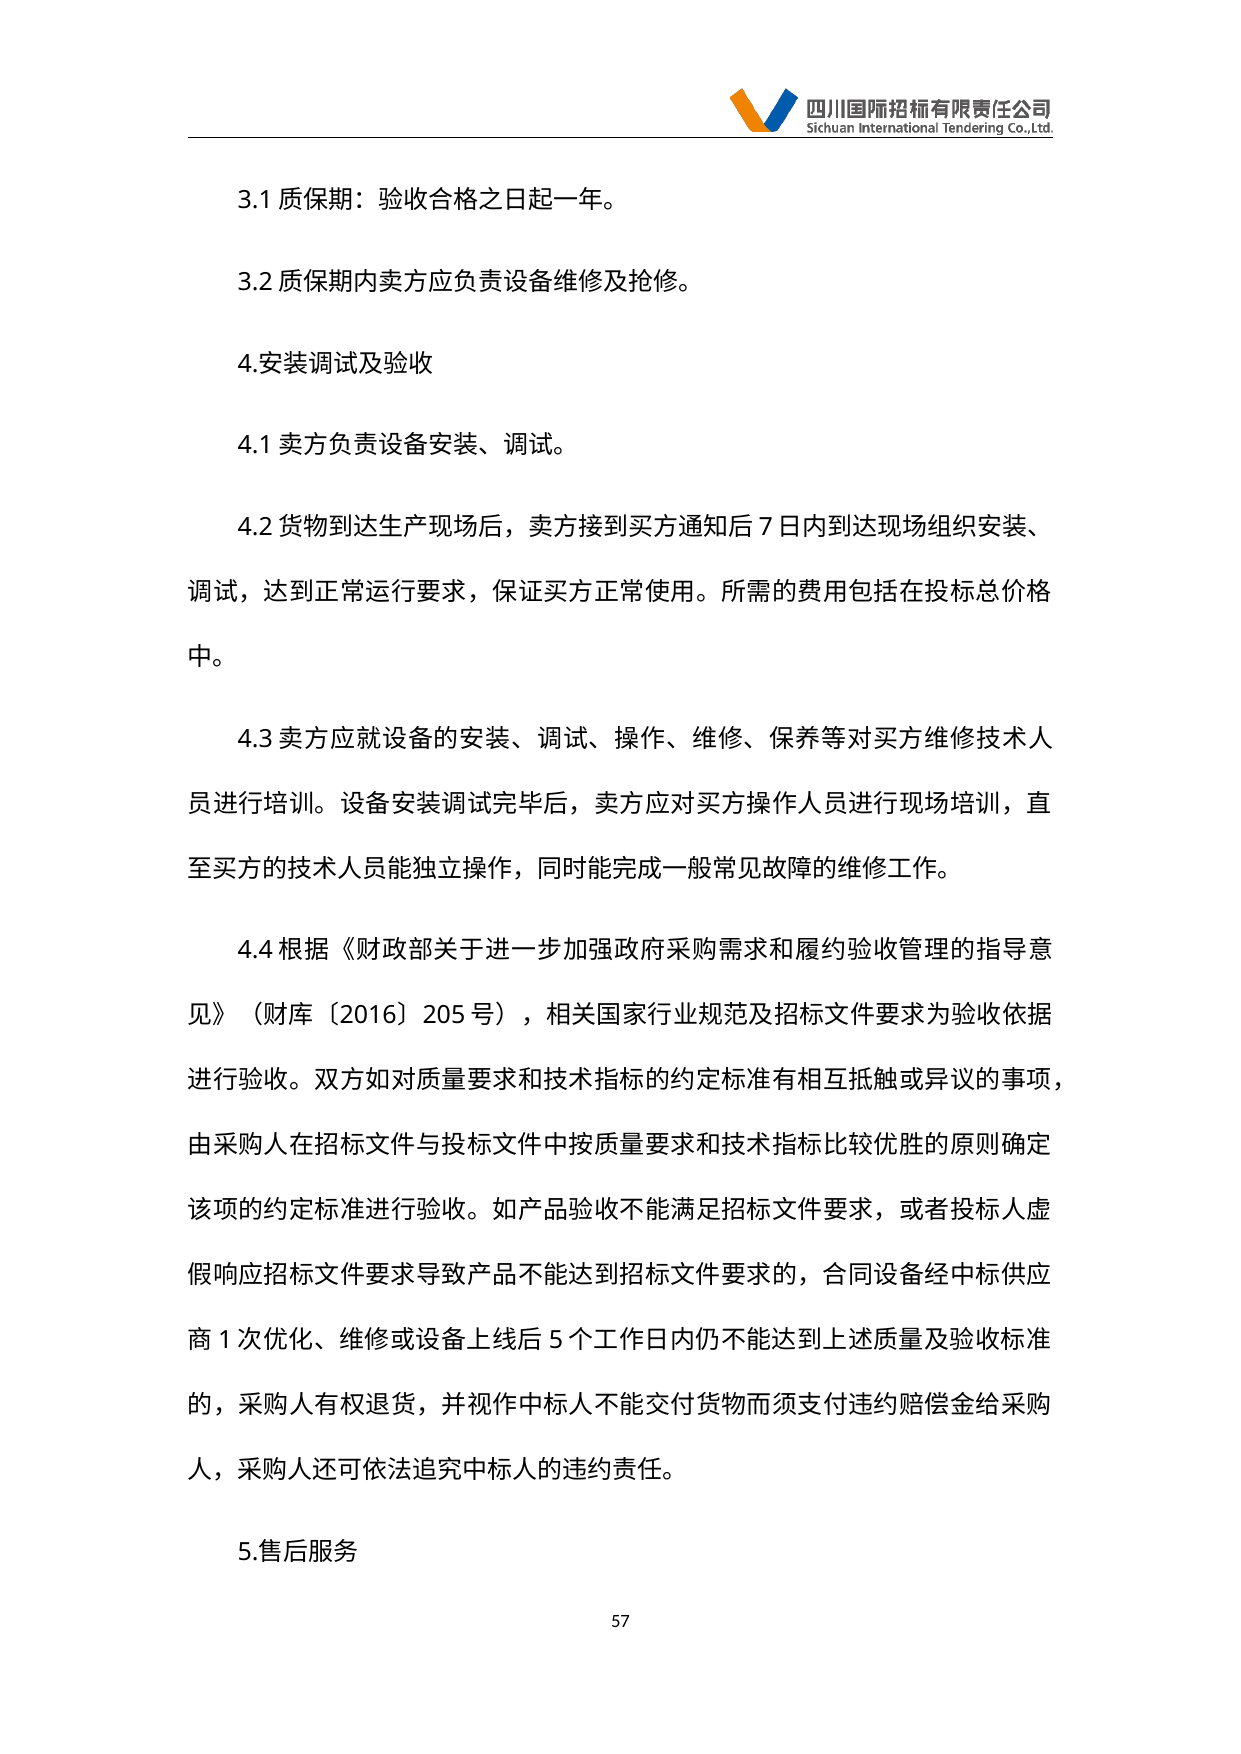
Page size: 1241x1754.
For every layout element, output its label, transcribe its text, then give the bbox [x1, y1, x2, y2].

text 3.1质保期：验收合格之日起一年。 [187, 165, 1053, 230]
text 4.3卖方应就设备的安装、调试、操作、维修、保养等对买方维修技术人员进行培训。设备安装调试完毕后，卖方应对买方操作人员进行现场培训，直至买方的技术人员能独立操作，同时能完成一般常见故障的维修工作。 [187, 704, 1053, 899]
text 4.1卖方负责设备安装、调试。 [187, 410, 1053, 475]
text 4.4根据《财政部关于进一步加强政府采购需求和履约验收管理的指导意见》（财库〔2016〕205号），相关国家行业规范及招标文件要求为验收依据进行验收。双方如对质量要求和技术指标的约定标准有相互抵触或异议的事项，由采购人在招标文件与投标文件中按质量要求和技术指标比较优胜的原则确定该项的约定标准进行验收。如产品验收不能满足招标文件要求，或者投标人虚假响应招标文件要求导致产品不能达到招标文件要求的，合同设备经中标供应商1次优化、维修或设备上线后5个工作日内仍不能达到上述质量及验收标准的，采购人有权退货，并视作中标人不能交付货物而须支付违约赔偿金给采购人，采购人还可依法追究中标人的违约责任。 [187, 915, 1053, 1500]
text 4.安装调试及验收 [187, 329, 1053, 394]
text 3.2质保期内卖方应负责设备维修及抢修。 [187, 247, 1053, 312]
picture [729, 88, 1053, 135]
text 5.售后服务 [187, 1517, 1053, 1582]
text 4.2货物到达生产现场后，卖方接到买方通知后7日内到达现场组织安装、调试，达到正常运行要求，保证买方正常使用。所需的费用包括在投标总价格中。 [187, 492, 1053, 687]
